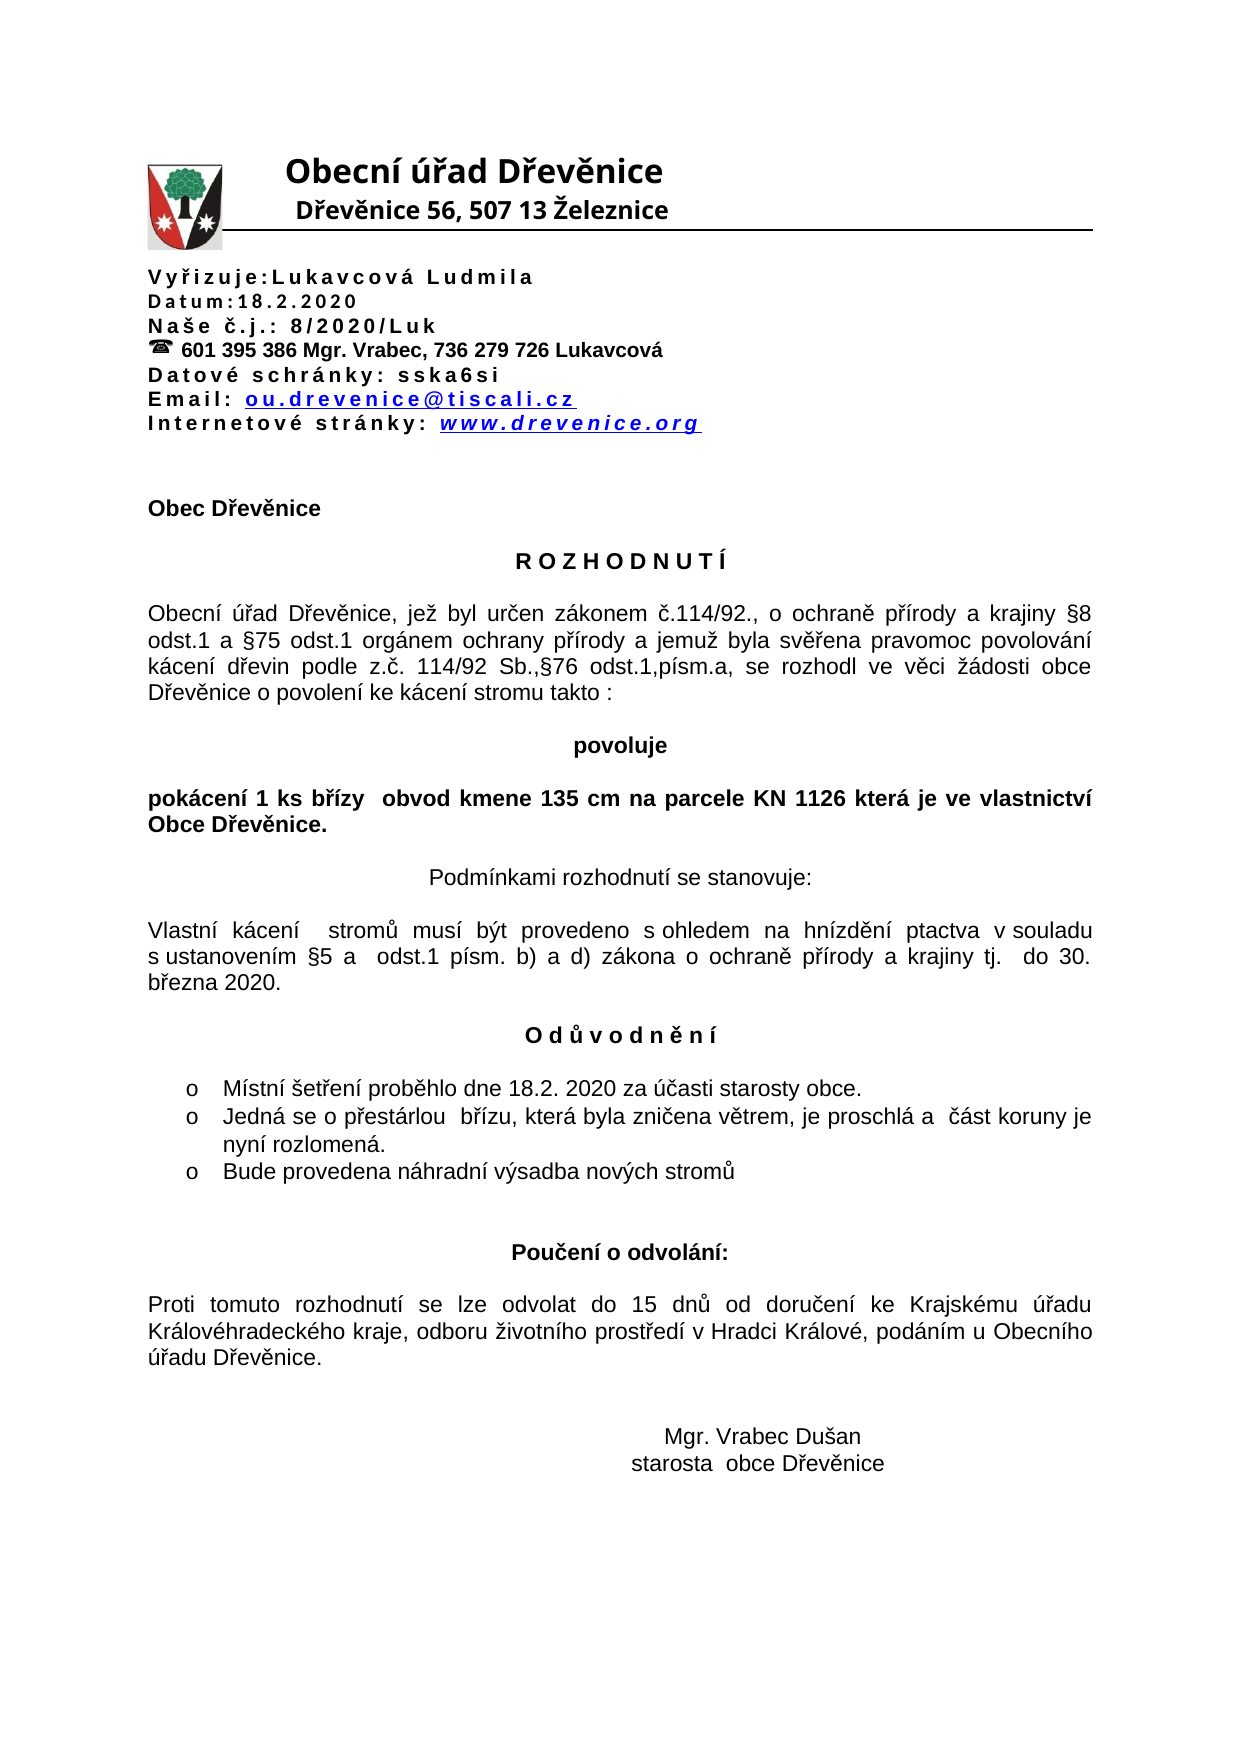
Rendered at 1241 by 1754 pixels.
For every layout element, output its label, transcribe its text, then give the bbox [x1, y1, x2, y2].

text R O Z H O D N U T Í [148, 548, 1093, 574]
list Místní šetření proběhlo dne 18.2. 2020 za účasti starosty obce. [185, 1075, 1093, 1103]
title Datum:18.2.2020 [148, 289, 1093, 314]
title Naše č.j.: 8/2020/Luk [148, 314, 1093, 338]
text Obecní úřad Dřevěnice [148, 148, 1093, 193]
text povoluje [148, 732, 1093, 758]
text pokácení 1 ks břízy obvod kmene 135 cm na parcele KN 1126 která je ve vlastnictví Obce Dřevěnice. [148, 785, 1093, 837]
text Proti tomuto rozhodnutí se lze odvolat do 15 dnů od doručení ke Krajskému úřadu Královéhradeckého kraje, odboru životního prostředí v Hradci Králové, podáním u Obecního úřadu Dřevěnice. [148, 1291, 1093, 1371]
text Mgr. Vrabec Dušan [590, 1423, 1093, 1449]
text Podmínkami rozhodnutí se stanovuje: [148, 864, 1093, 890]
title Vyřizuje:Lukavcová Ludmila [148, 265, 1093, 289]
text Obec Dřevěnice [148, 495, 1093, 521]
text O d ů v o d n ě n í [148, 1022, 1093, 1048]
picture [147, 164, 223, 250]
list Bude provedena náhradní výsadba nových stromů [185, 1158, 1093, 1186]
title Internetové stránky: www.drevenice.org [148, 411, 1093, 435]
text 601 395 386 Mgr. Vrabec, 736 279 726 Lukavcová [148, 338, 1093, 363]
title Email: ou.drevenice@tiscali.cz [148, 387, 1093, 411]
text Obecní úřad Dřevěnice, jež byl určen zákonem č.114/92., o ochraně přírody a krajiny §8 odst.1 a §75 odst.1 orgánem ochrany přírody a jemuž byla svěřena pravomoc povolování kácení dřevin podle z.č. 114/92 Sb.,§76 odst.1,písm.a, se rozhodl ve věci žádosti obce Dřevěnice o povolení ke kácení stromu takto : [148, 600, 1093, 706]
title Datové schránky: sska6si [148, 363, 1093, 387]
text starosta obce Dřevěnice [148, 1449, 1093, 1476]
text Dřevěnice 56, 507 13 Železnice [223, 193, 1093, 229]
text Poučení o odvolání: [148, 1239, 1093, 1265]
list Jedná se o přestárlou břízu, která byla zničena větrem, je proschlá a část koruny je nyní rozlomená. [185, 1103, 1093, 1158]
text Vlastní kácení stromů musí být provedeno s ohledem na hnízdění ptactva v souladu s ustanovením §5 a odst.1 písm. b) a d) zákona o ochraně přírody a krajiny tj. do 30. března 2020. [148, 917, 1093, 996]
